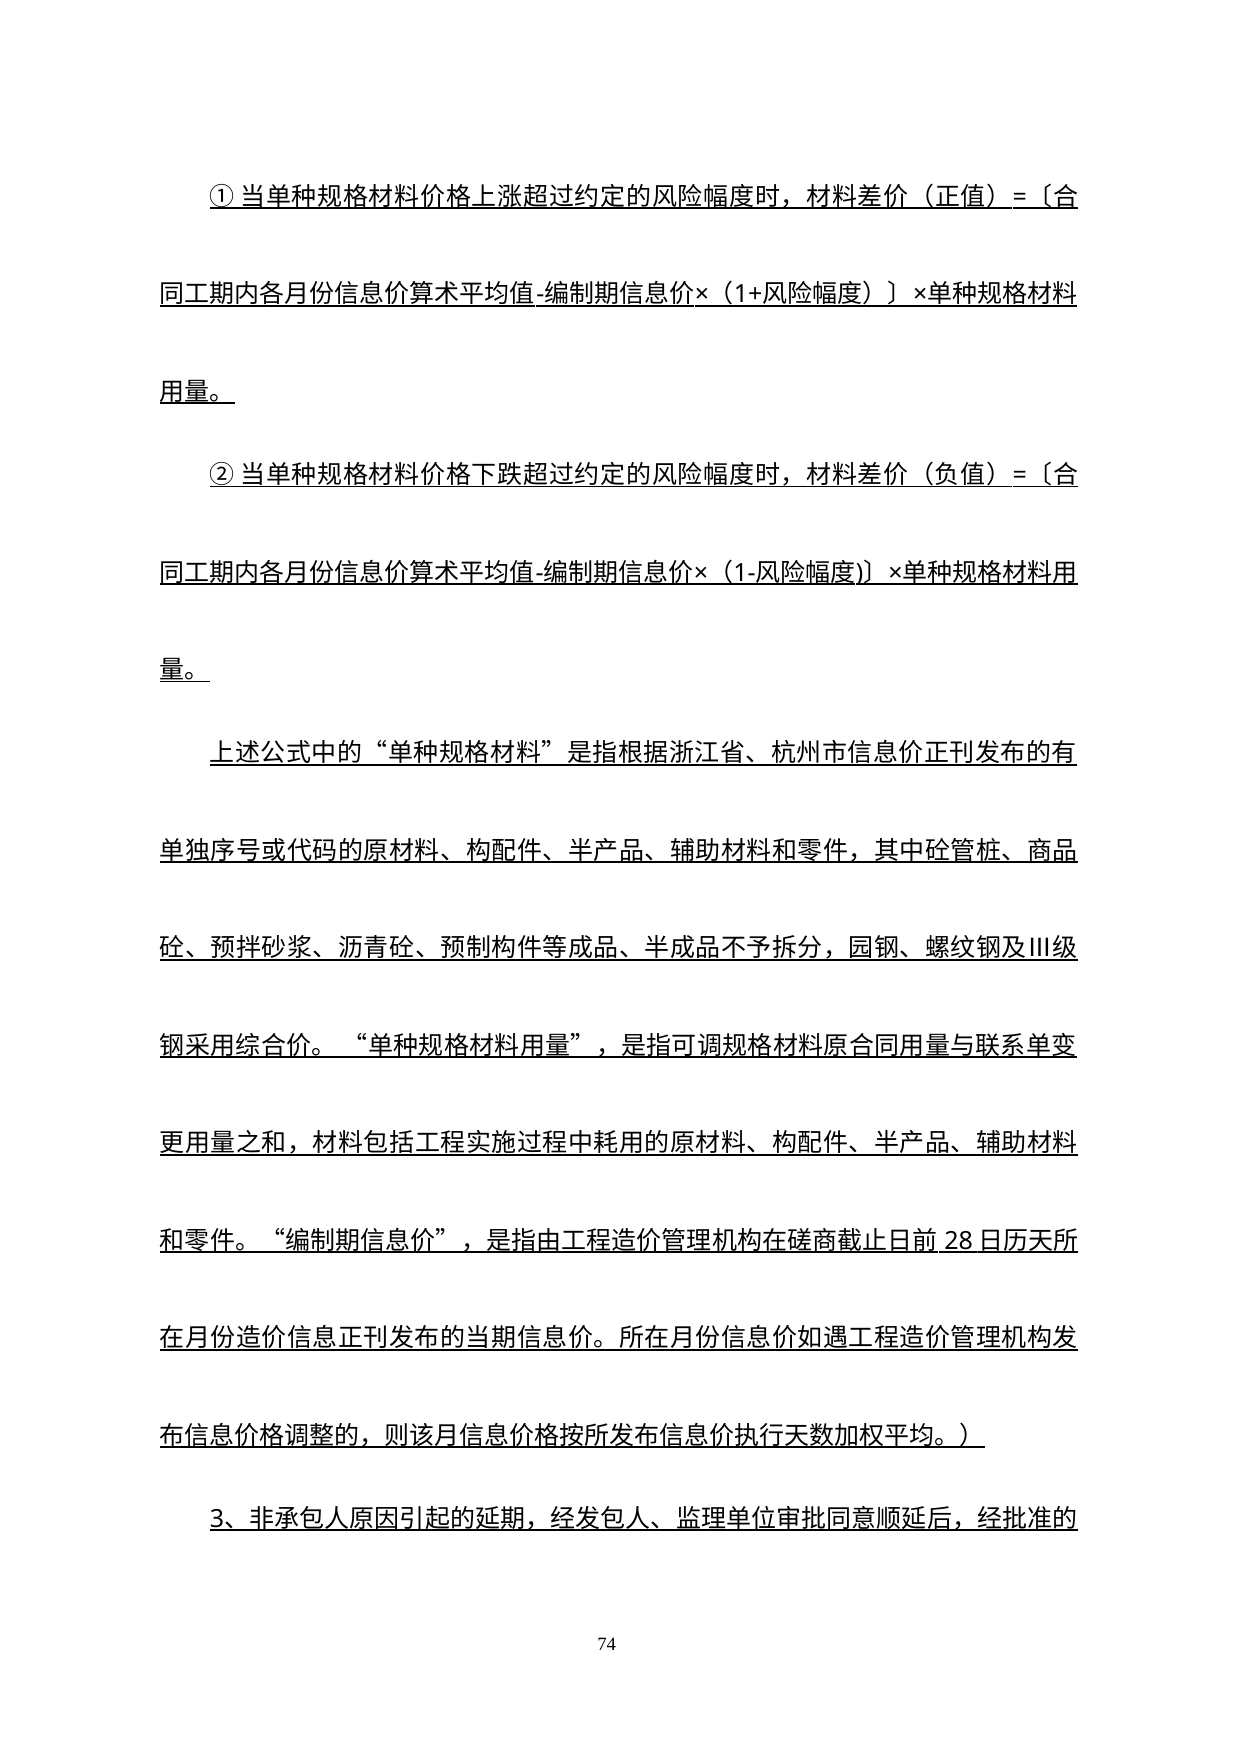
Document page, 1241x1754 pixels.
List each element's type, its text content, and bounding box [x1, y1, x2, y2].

text 上述公式中的“单种规格材料”是指根据浙江省、杭州市信息价正刊发布的有单独序号或代码的原材料、构配件、半产品、辅助材料和零件，其中砼管桩、商品砼、预拌砂浆、沥青砼、预制构件等成品、半成品不予拆分，园钢、螺纹钢及Ⅲ级钢采用综合价。 “单种规格材料用量”，是指可调规格材料原合同用量与联系单变更用量之和，材料包括工程实施过程中耗用的原材料、构配件、半产品、辅助材料和零件。“编制期信息价”，是指由工程造价管理机构在磋商截止日前28日历天所在月份造价信息正刊发布的当期信息价。所在月份信息价如遇工程造价管理机构发布信息价格调整的，则该月信息价格按所发布信息价执行天数加权平均。） [159, 718, 1078, 861]
text ①当单种规格材料价格上涨超过约定的风险幅度时，材料差价（正值）=〔合同工期内各月份信息价算术平均值-编制期信息价×（1+风险幅度）〕×单种规格材料用量。 [159, 162, 1078, 422]
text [159, 1484, 1078, 1549]
text ②当单种规格材料价格下跌超过约定的风险幅度时，材料差价（负值）=〔合同工期内各月份信息价算术平均值-编制期信息价×（1-风险幅度)〕×单种规格材料用量。 [159, 440, 1078, 583]
text 上述公式中的“单种规格材料”是指根据浙江省、杭州市信息价正刊发布的有单独序号或代码的原材料、构配件、半产品、辅助材料和零件，其中砼管桩、商品砼、预拌砂浆、沥青砼、预制构件等成品、半成品不予拆分，园钢、螺纹钢及Ⅲ级钢采用综合价。 “单种规格材料用量”，是指可调规格材料原合同用量与联系单变更用量之和，材料包括工程实施过程中耗用的原材料、构配件、半产品、辅助材料和零件。“编制期信息价”，是指由工程造价管理机构在磋商截止日前28日历天所在月份造价信息正刊发布的当期信息价。所在月份信息价如遇工程造价管理机构发布信息价格调整的，则该月信息价格按所发布信息价执行天数加权平均。） [159, 1350, 1078, 1466]
text ②当单种规格材料价格下跌超过约定的风险幅度时，材料差价（负值）=〔合同工期内各月份信息价算术平均值-编制期信息价×（1-风险幅度)〕×单种规格材料用量。 [159, 584, 1078, 700]
text 上述公式中的“单种规格材料”是指根据浙江省、杭州市信息价正刊发布的有单独序号或代码的原材料、构配件、半产品、辅助材料和零件，其中砼管桩、商品砼、预拌砂浆、沥青砼、预制构件等成品、半成品不予拆分，园钢、螺纹钢及Ⅲ级钢采用综合价。 “单种规格材料用量”，是指可调规格材料原合同用量与联系单变更用量之和，材料包括工程实施过程中耗用的原材料、构配件、半产品、辅助材料和零件。“编制期信息价”，是指由工程造价管理机构在磋商截止日前28日历天所在月份造价信息正刊发布的当期信息价。所在月份信息价如遇工程造价管理机构发布信息价格调整的，则该月信息价格按所发布信息价执行天数加权平均。） [159, 1155, 1078, 1349]
text 上述公式中的“单种规格材料”是指根据浙江省、杭州市信息价正刊发布的有单独序号或代码的原材料、构配件、半产品、辅助材料和零件，其中砼管桩、商品砼、预拌砂浆、沥青砼、预制构件等成品、半成品不予拆分，园钢、螺纹钢及Ⅲ级钢采用综合价。 “单种规格材料用量”，是指可调规格材料原合同用量与联系单变更用量之和，材料包括工程实施过程中耗用的原材料、构配件、半产品、辅助材料和零件。“编制期信息价”，是指由工程造价管理机构在磋商截止日前28日历天所在月份造价信息正刊发布的当期信息价。所在月份信息价如遇工程造价管理机构发布信息价格调整的，则该月信息价格按所发布信息价执行天数加权平均。） [159, 960, 1078, 1154]
text 上述公式中的“单种规格材料”是指根据浙江省、杭州市信息价正刊发布的有单独序号或代码的原材料、构配件、半产品、辅助材料和零件，其中砼管桩、商品砼、预拌砂浆、沥青砼、预制构件等成品、半成品不予拆分，园钢、螺纹钢及Ⅲ级钢采用综合价。 “单种规格材料用量”，是指可调规格材料原合同用量与联系单变更用量之和，材料包括工程实施过程中耗用的原材料、构配件、半产品、辅助材料和零件。“编制期信息价”，是指由工程造价管理机构在磋商截止日前28日历天所在月份造价信息正刊发布的当期信息价。所在月份信息价如遇工程造价管理机构发布信息价格调整的，则该月信息价格按所发布信息价执行天数加权平均。） [159, 862, 1078, 959]
